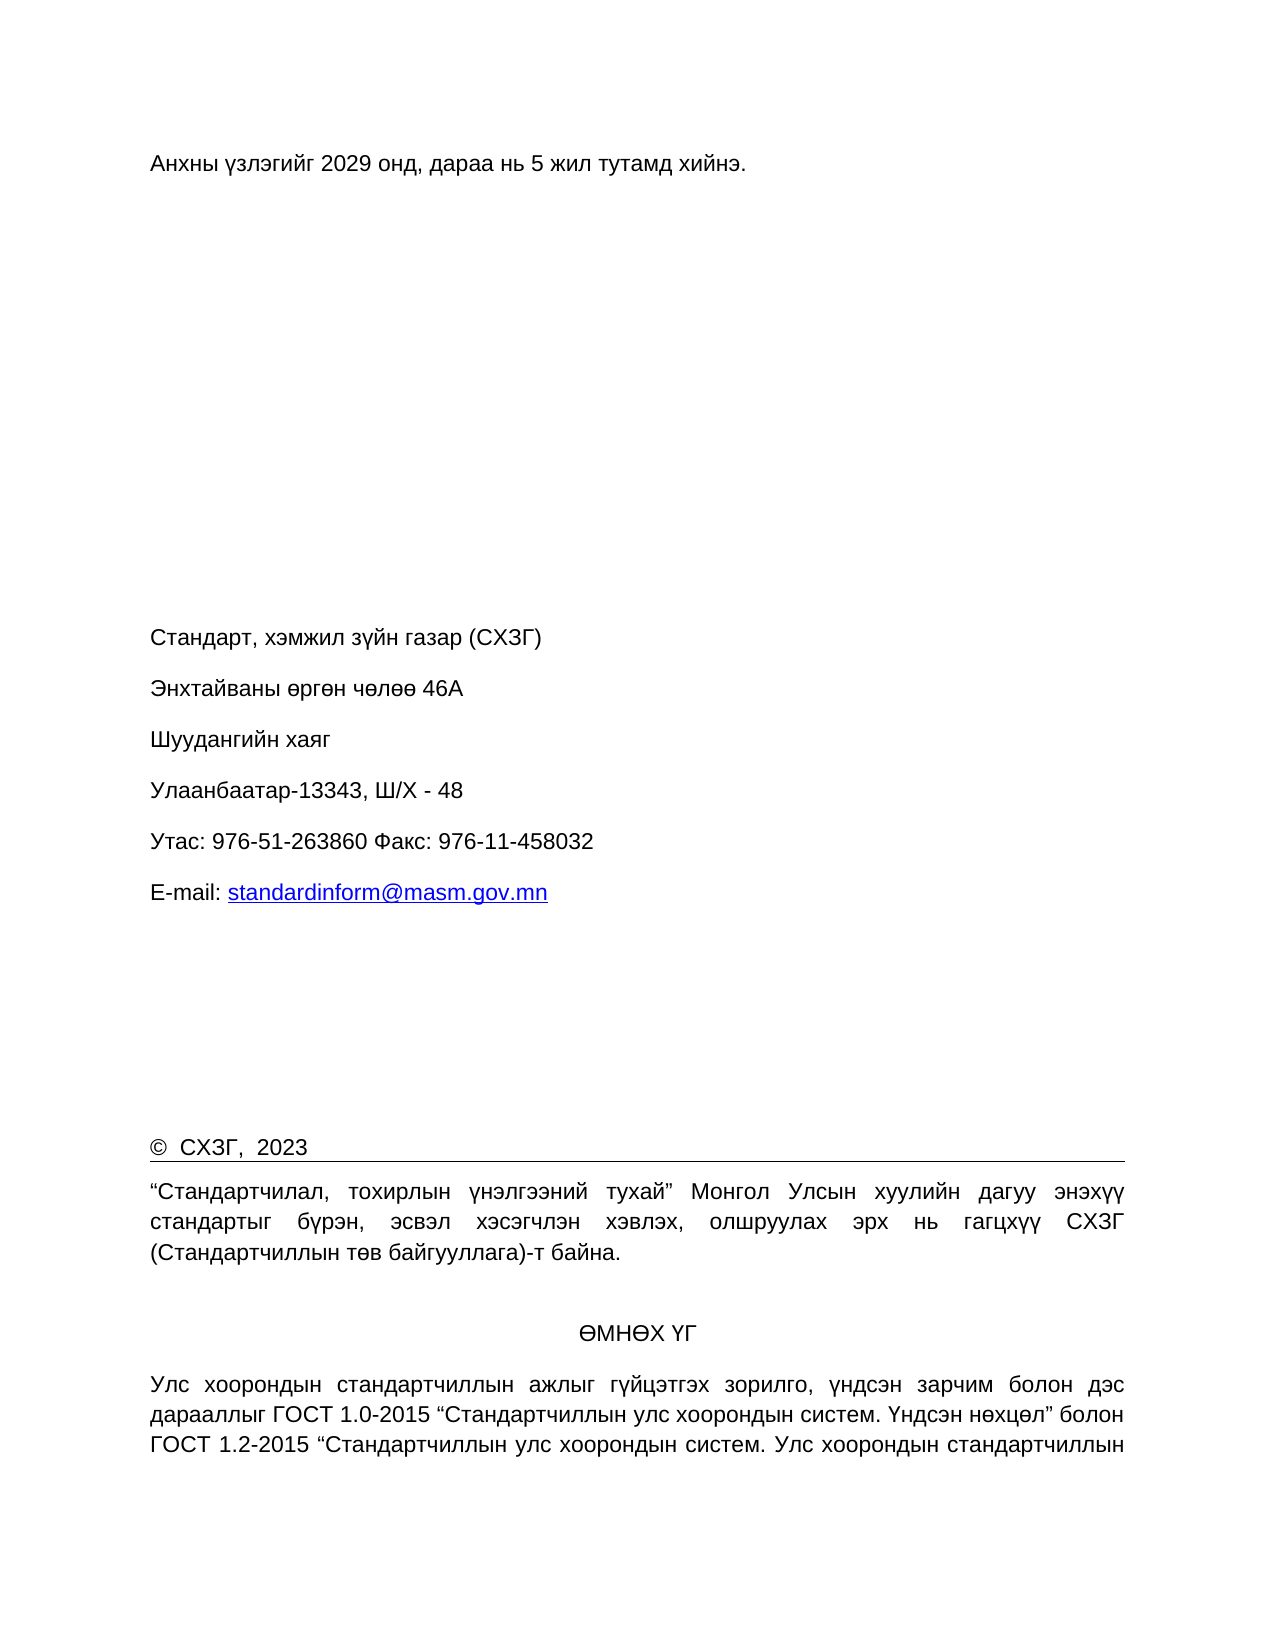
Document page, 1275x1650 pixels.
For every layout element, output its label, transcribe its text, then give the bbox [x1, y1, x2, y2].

text Улаанбаатар-13343, Ш/Х - 48 [150, 777, 1125, 803]
text Утас: 976-51-263860 Факс: 976-11-458032 [150, 828, 1125, 854]
text © СХЗГ, 2023 [150, 1134, 1125, 1161]
text Анхны үзлэгийг 2029 онд, дараа нь 5 жил тутамд хийнэ. [150, 150, 1125, 176]
text Шуудангийн хаяг [150, 726, 1125, 752]
text Стандарт, хэмжил зүйн газар (СХЗГ) [150, 624, 1125, 650]
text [150, 1371, 1125, 1458]
text “Стандартчилал, тохирлын үнэлгээний тухай” Монгол Улсын хуулийн дагуу энэхүү стандартыг бүрэн, эсвэл хэсэгчлэн хэвлэх, олшруулах эрх нь гагцхүү СХЗГ (Стандартчиллын төв байгууллага)-т байна. [150, 1178, 1125, 1265]
text E-mail: standardinform@masm.gov.mn [150, 879, 1125, 906]
text ӨМНӨХ ҮГ [150, 1320, 1125, 1346]
text Энхтайваны өргөн чөлөө 46А [150, 675, 1125, 701]
